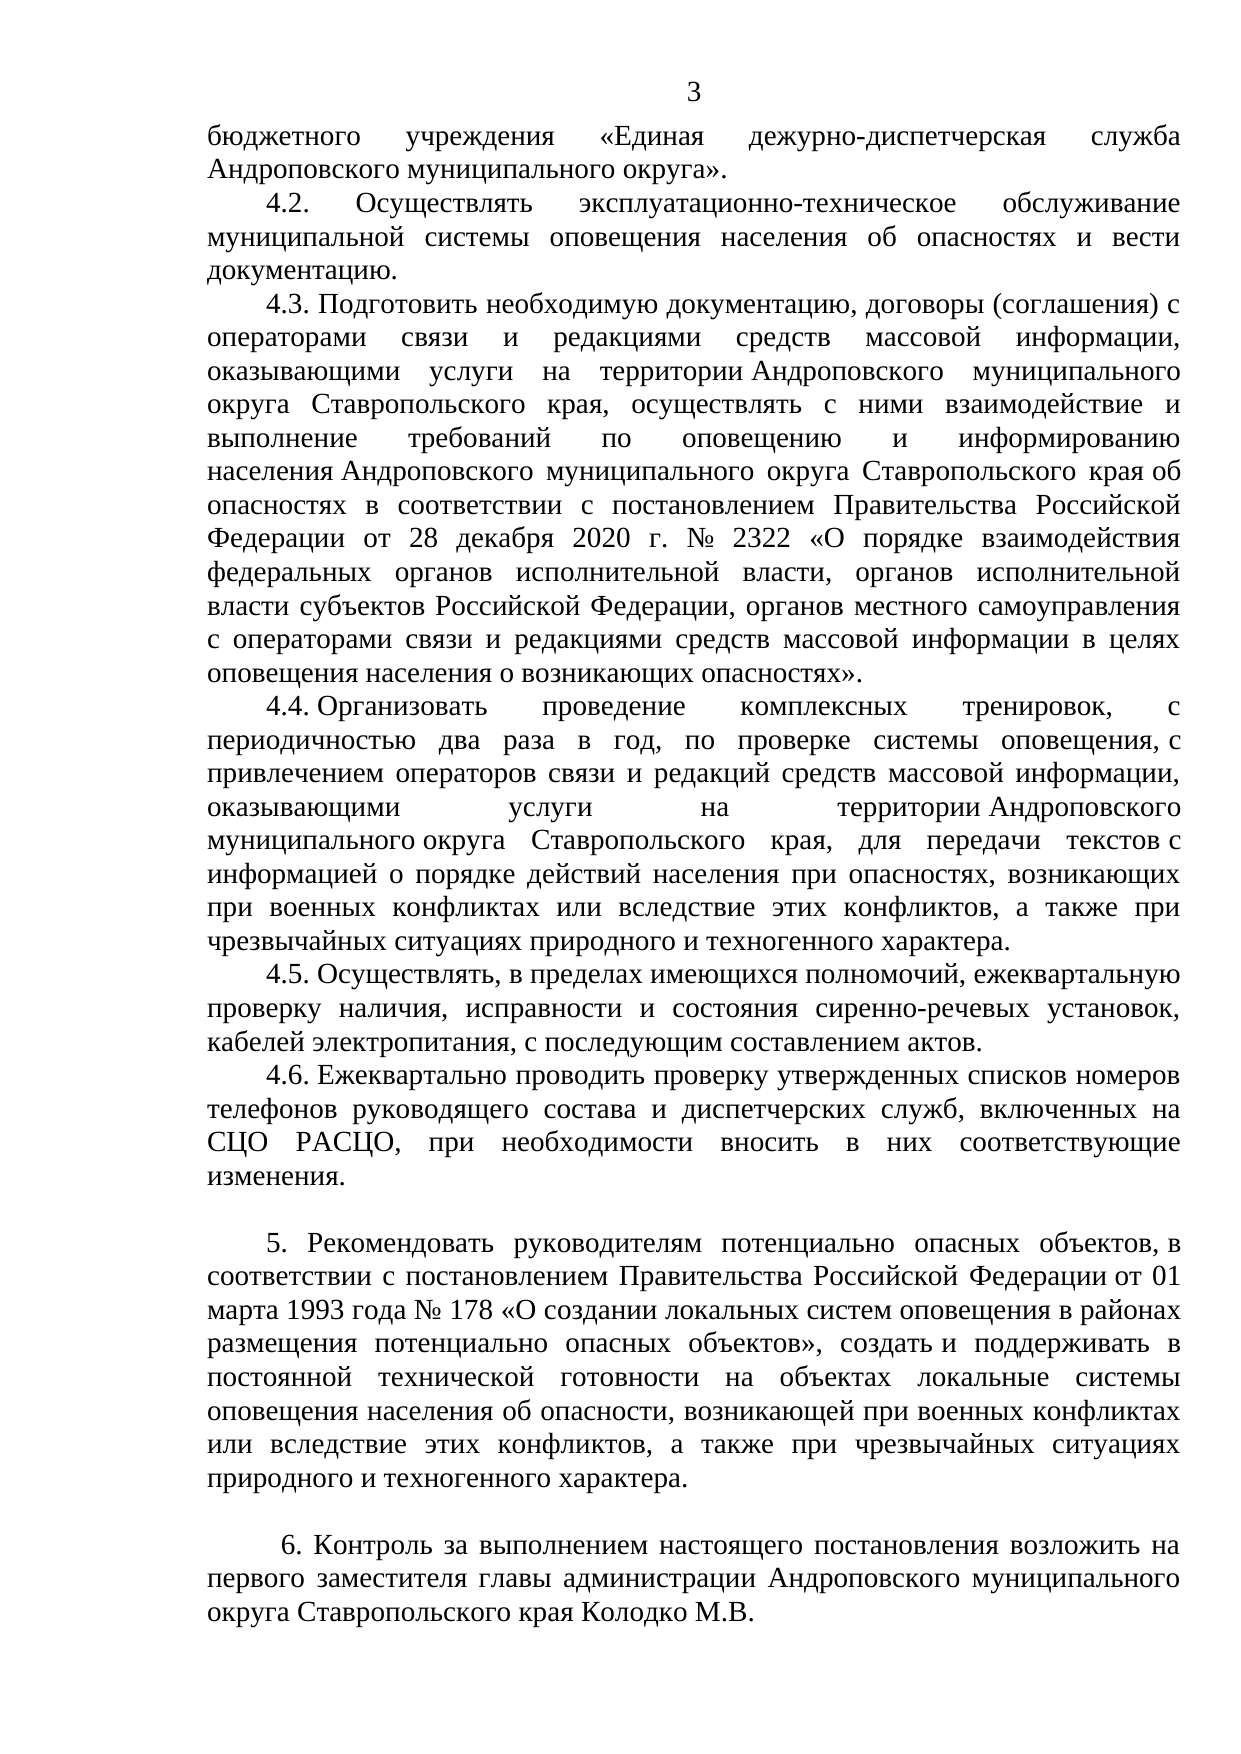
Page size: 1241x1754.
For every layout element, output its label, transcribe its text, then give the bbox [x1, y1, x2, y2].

text 5. Рекомендовать руководителям потенциально опасных объектов, в соответствии с постановлением Правительства Российской Федерации от 01 марта 1993 года № 178 «О создании локальных систем оповещения в районах размещения потенциально опасных объектов», создать и поддерживать в постоянной технической готовности на объектах локальные системы оповещения населения об опасности, возникающей при военных конфликтах или вследствие этих конфликтов, а также при чрезвычайных ситуациях природного и техногенного характера. [207, 1225, 1181, 1493]
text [207, 118, 1181, 185]
text 4.4. Организовать проведение комплексных тренировок, с периодичностью два раза в год, по проверке системы оповещения, с привлечением операторов связи и редакций средств массовой информации, оказывающими услуги на территории Андроповского муниципального округа Ставропольского края, для передачи текстов с информацией о порядке действий населения при опасностях, возникающих при военных конфликтах или вследствие этих конфликтов, а также при чрезвычайных ситуациях природного и техногенного характера. [207, 688, 1181, 957]
text 4.6. Ежеквартально проводить проверку утвержденных списков номеров телефонов руководящего состава и диспетчерских служб, включенных на СЦО РАСЦО, при необходимости вносить в них соответствующие изменения. [207, 1057, 1181, 1191]
text 4.2. Осуществлять эксплуатационно-техническое обслуживание муниципальной системы оповещения населения об опасностях и вести документацию. [207, 185, 1181, 286]
text 4.5. Осуществлять, в пределах имеющихся полномочий, ежеквартальную проверку наличия, исправности и состояния сиренно-речевых установок, кабелей электропитания, с последующим составлением актов. [207, 957, 1181, 1057]
text 4.3. Подготовить необходимую документацию, договоры (соглашения) с операторами связи и редакциями средств массовой информации, оказывающими услуги на территории Андроповского муниципального округа Ставропольского края, осуществлять с ними взаимодействие и выполнение требований по оповещению и информированию населения Андроповского муниципального округа Ставропольского края об опасностях в соответствии с постановлением Правительства Российской Федерации от 28 декабря 2020 г. № 2322 «О порядке взаимодействия федеральных органов исполнительной власти, органов исполнительной власти субъектов Российской Федерации, органов местного самоуправления с операторами связи и редакциями средств массовой информации в целях оповещения населения о возникающих опасностях». [207, 286, 1181, 688]
text 6. Контроль за выполнением настоящего постановления возложить на первого заместителя главы администрации Андроповского муниципального округа Ставропольского края Колодко М.В. [207, 1527, 1181, 1627]
